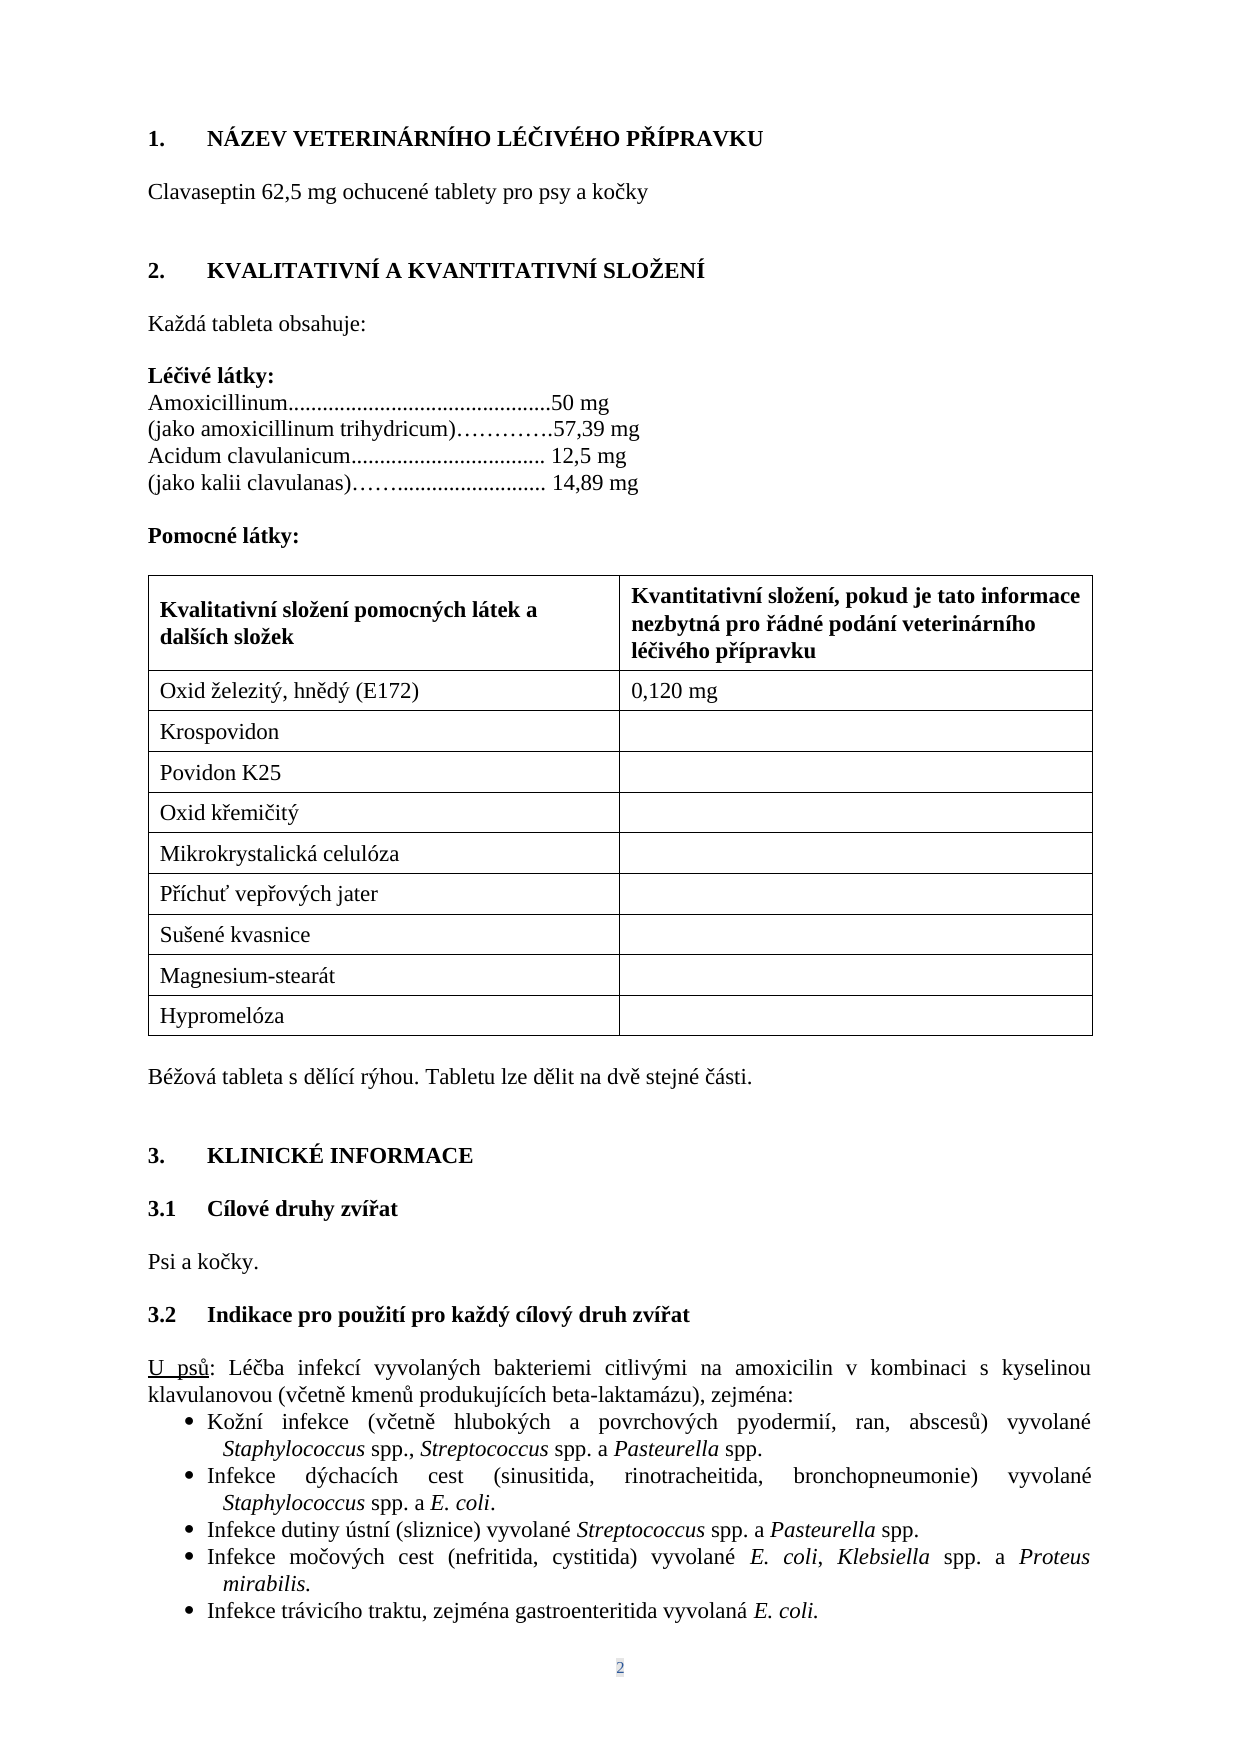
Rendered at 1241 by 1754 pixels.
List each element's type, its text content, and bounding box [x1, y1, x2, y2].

table_header Kvantitativní složení, pokud je tato informace nezbytná pro řádné podání veterinárního léčivého přípravku [620, 576, 1092, 670]
text Pomocné látky: [148, 522, 1092, 548]
table_cell Povidon K25 [149, 752, 619, 792]
table_cell 0,120 mg [620, 671, 1092, 710]
table_cell [620, 996, 1092, 1035]
table_cell [620, 793, 1092, 832]
list Kožní infekce (včetně hlubokých a povrchových pyodermií, ran, abscesů) vyvolané Staphylococcus spp., Streptococcus spp. a Pasteurella spp. [185, 1407, 1092, 1462]
text Acidum clavulanicum.................................. 12,5 mg [148, 442, 1092, 469]
text (jako amoxicillinum trihydricum)………….57,39 mg [148, 415, 1092, 442]
table_cell [620, 711, 1092, 751]
table_cell [620, 833, 1092, 873]
text 2. KVALITATIVNÍ A KVANTITATIVNÍ SLOŽENÍ [148, 257, 1092, 283]
text (jako kalii clavulanas)…….......................... 14,89 mg [148, 469, 1092, 496]
table_cell Magnesium-stearát [149, 955, 619, 995]
table_cell Sušené kvasnice [149, 915, 619, 954]
table_header Kvalitativní složení pomocných látek a dalších složek [149, 576, 619, 670]
table_cell [620, 874, 1092, 913]
text U psů: Léčba infekcí vyvolaných bakteriemi citlivými na amoxicilin v kombinaci s kyselinou klavulanovou (včetně kmenů produkujících beta-laktamázu), zejména: [148, 1353, 1092, 1407]
list Infekce trávicího traktu, zejména gastroenteritida vyvolaná E. coli. [185, 1597, 1092, 1624]
table_cell Hypromelóza [149, 996, 619, 1035]
text Psi a kočky. [148, 1248, 1092, 1274]
text 1. NÁZEV VETERINÁRNÍHO LÉČIVÉHO PŘÍPRAVKU [148, 125, 1092, 151]
table_cell Příchuť vepřových jater [149, 874, 619, 913]
text 3.2 Indikace pro použití pro každý cílový druh zvířat [148, 1301, 1092, 1327]
table_cell [620, 915, 1092, 954]
text Léčivé látky: [148, 363, 1092, 389]
table_cell [620, 955, 1092, 995]
text Každá tableta obsahuje: [148, 310, 1092, 336]
text Amoxicillinum..............................................50 mg [148, 389, 1092, 415]
list Infekce močových cest (nefritida, cystitida) vyvolané E. coli, Klebsiella spp. a Proteus mirabilis. [185, 1543, 1092, 1597]
table_cell Krospovidon [149, 711, 619, 751]
text 3.1 Cílové druhy zvířat [148, 1195, 1092, 1222]
text Clavaseptin 62,5 mg ochucené tablety pro psy a kočky [148, 177, 1092, 204]
table_cell Oxid železitý, hnědý (E172) [149, 671, 619, 710]
table_cell Oxid křemičitý [149, 793, 619, 832]
text 3. KLINICKÉ INFORMACE [148, 1142, 1092, 1169]
table_cell [620, 752, 1092, 792]
list Infekce dýchacích cest (sinusitida, rinotracheitida, bronchopneumonie) vyvolané Staphylococcus spp. a E. coli. [185, 1462, 1092, 1516]
table_cell Mikrokrystalická celulóza [149, 833, 619, 873]
list Infekce dutiny ústní (sliznice) vyvolané Streptococcus spp. a Pasteurella spp. [185, 1516, 1092, 1543]
text Béžová tableta s dělící rýhou. Tabletu lze dělit na dvě stejné části. [148, 1063, 1092, 1090]
